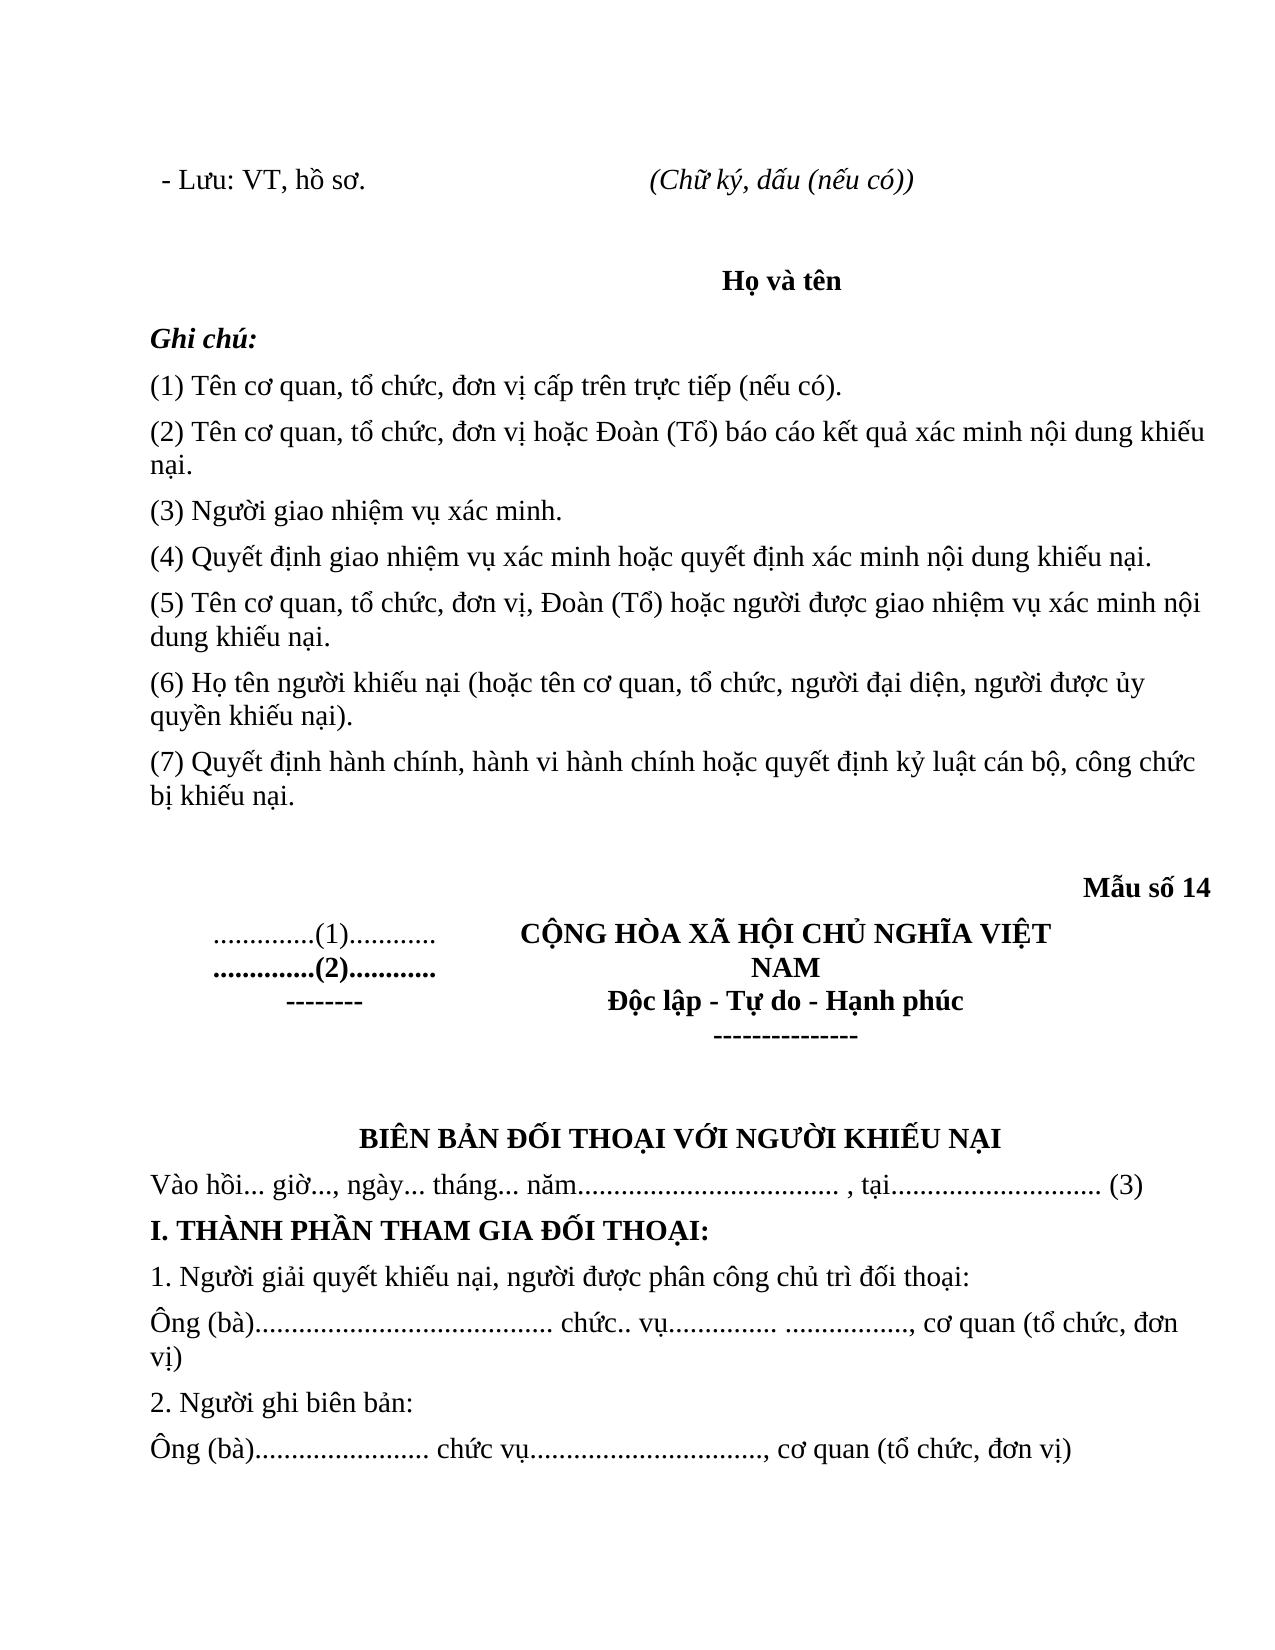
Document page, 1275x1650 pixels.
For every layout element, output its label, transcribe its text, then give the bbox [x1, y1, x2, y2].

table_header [414, 150, 1149, 309]
text (7) Quyết định hành chính, hành vi hành chính hoặc quyết định kỷ luật cán bộ, công chức bị khiếu nại. [150, 744, 1211, 812]
text 2. Người ghi biên bản: [150, 1385, 1211, 1419]
text Ông (bà)......................................... chức.. vụ............... ................., cơ quan (tổ chức, đơn vị) [150, 1306, 1211, 1373]
text Vào hồi... giờ..., ngày... tháng... năm.................................... , tại............................. (3) [150, 1167, 1211, 1201]
table_header ..............(1)............ ..............(2)............ -------- [150, 904, 499, 1063]
text (5) Tên cơ quan, tổ chức, đơn vị, Đoàn (Tổ) hoặc người được giao nhiệm vụ xác minh nội dung khiếu nại. [150, 585, 1211, 652]
text Ghi chú: [150, 322, 1211, 355]
text (2) Tên cơ quan, tổ chức, đơn vị hoặc Đoàn (Tổ) báo cáo kết quả xác minh nội dung khiếu nại. [150, 414, 1211, 481]
text I. THÀNH PHẦN THAM GIA ĐỐI THOẠI: [150, 1213, 1211, 1247]
text (3) Người giao nhiệm vụ xác minh. [150, 493, 1211, 527]
text (4) Quyết định giao nhiệm vụ xác minh hoặc quyết định xác minh nội dung khiếu nại. [150, 539, 1211, 573]
text (1) Tên cơ quan, tổ chức, đơn vị cấp trên trực tiếp (nếu có). [150, 368, 1211, 401]
text BIÊN BẢN ĐỐI THOẠI VỚI NGƯỜI KHIẾU NẠI [150, 1121, 1211, 1155]
table_header CỘNG HÒA XÃ HỘI CHỦ NGHĨA VIỆT NAM Độc lập - Tự do - Hạnh phúc --------------- [499, 904, 1072, 1063]
text 1. Người giải quyết khiếu nại, người được phân công chủ trì đối thoại: [150, 1259, 1211, 1293]
text Mẫu số 14 [150, 870, 1211, 904]
text Ông (bà)........................ chức vụ................................, cơ quan (tổ chức, đơn vị) [150, 1431, 1211, 1465]
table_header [150, 150, 414, 309]
text (6) Họ tên người khiếu nại (hoặc tên cơ quan, tổ chức, người đại diện, người được ủy quyền khiếu nại). [150, 665, 1211, 732]
